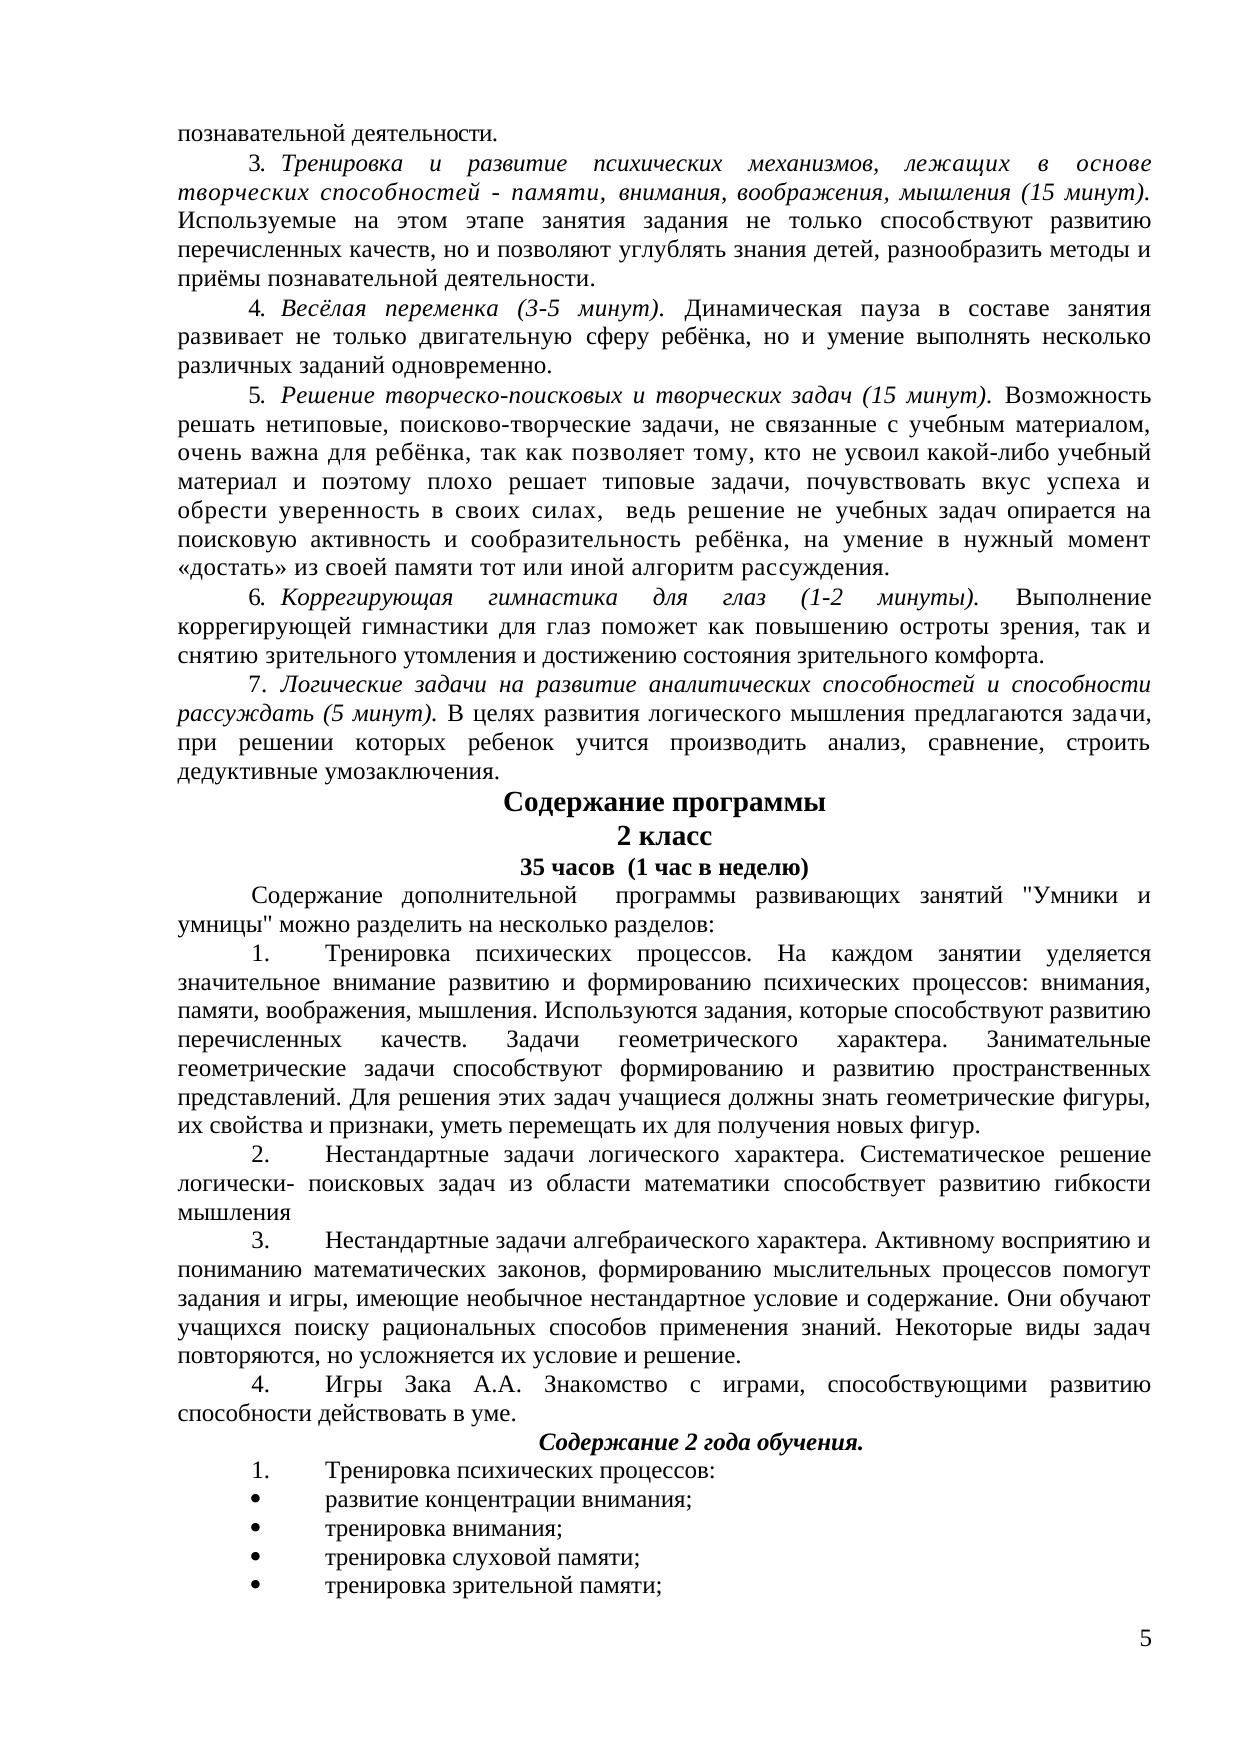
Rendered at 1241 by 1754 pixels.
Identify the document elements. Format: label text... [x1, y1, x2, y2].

text Содержание 2 года обучения. [177, 1427, 1152, 1455]
list Нестандартные задачи алгебраического характера. Активному восприятию и пониманию математических законов, формированию мыслительных процессов помогут задания и игры, имеющие необычное нестандартное условие и содержание. Они обучают учащихся поиску рациональных способов применения знаний. Некоторые виды задач повторяются, но усложняется их условие и решение. [177, 1225, 1152, 1369]
list Нестандартные задачи логического характера. Систематическое решение логически- поисковых задач из области математики способствует развитию гибкости мышления [177, 1139, 1152, 1225]
list Тренировка и развитие психических механизмов, лежащих в основе творческих способностей - памяти, внимания, воображения, мышления (15 минут). Используемые на этом этапе занятия задания не только способствуют развитию перечисленных качеств, но и позволяют углублять знания детей, разнообразить методы и приёмы познавательной деятельности. [177, 148, 1152, 292]
list тренировка слуховой памяти; [177, 1542, 1152, 1570]
list Тренировка психических процессов: [177, 1455, 1152, 1484]
list тренировка зрительной памяти; [177, 1570, 1152, 1599]
text 35 часов (1 час в неделю) [177, 852, 1152, 880]
list Коррегирующая гимнастика для глаз (1-2 минуты). Выполнение коррегирующей гимнастики для глаз поможет как повышению остроты зрения, так и снятию зрительного утомления и достижению состояния зрительного комфорта. [177, 582, 1152, 668]
list тренировка внимания; [177, 1513, 1152, 1542]
list Игры Зака А.А. Знакомство с играми, способствующими развитию способности действовать в уме. [177, 1369, 1152, 1427]
text Содержание дополнительной программы развивающих занятий "Умники и умницы" можно разделить на несколько разделов: [177, 880, 1152, 938]
list развитие концентрации внимания; [177, 1484, 1152, 1513]
text Содержание программы [177, 784, 1152, 818]
list Весёлая переменка (3-5 минут). Динамическая пауза в составе занятия развивает не только двигательную сферу ребёнка, но и умение выполнять несколько различных заданий одновременно. [177, 293, 1152, 379]
list Решение творческо-поисковых и творческих задач (15 минут). Возможность решать нетиповые, поисково-творческие задачи, не связанные с учебным материалом, очень важна для ребёнка, так как позволяет тому, кто не усвоил какой-либо учебный материал и поэтому плохо решает типовые задачи, почувствовать вкус успеха и обрести уверенность в своих силах, ведь решение не учебных задач опирается на поисковую активность и сообразительность ребёнка, на умение в нужный момент «достать» из своей памяти тот или иной алгоритм рассуждения. [177, 380, 1152, 581]
list Логические задачи на развитие аналитических способностей и способности рассуждать (5 минут). В целях развития логического мышления предлагаются задачи, при решении которых ребенок учится производить анализ, сравнение, строить дедуктивные умозаключения. [177, 669, 1152, 784]
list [177, 118, 1152, 147]
list Тренировка психических процессов. На каждом занятии уделяется значительное внимание развитию и формированию психических процессов: внимания, памяти, воображения, мышления. Используются задания, которые способствуют развитию перечисленных качеств. Задачи геометрического характера. Занимательные геометрические задачи способствуют формированию и развитию пространственных представлений. Для решения этих задач учащиеся должны знать геометрические фигуры, их свойства и признаки, уметь перемещать их для получения новых фигур. [177, 938, 1152, 1139]
text 2 класс [177, 818, 1152, 852]
